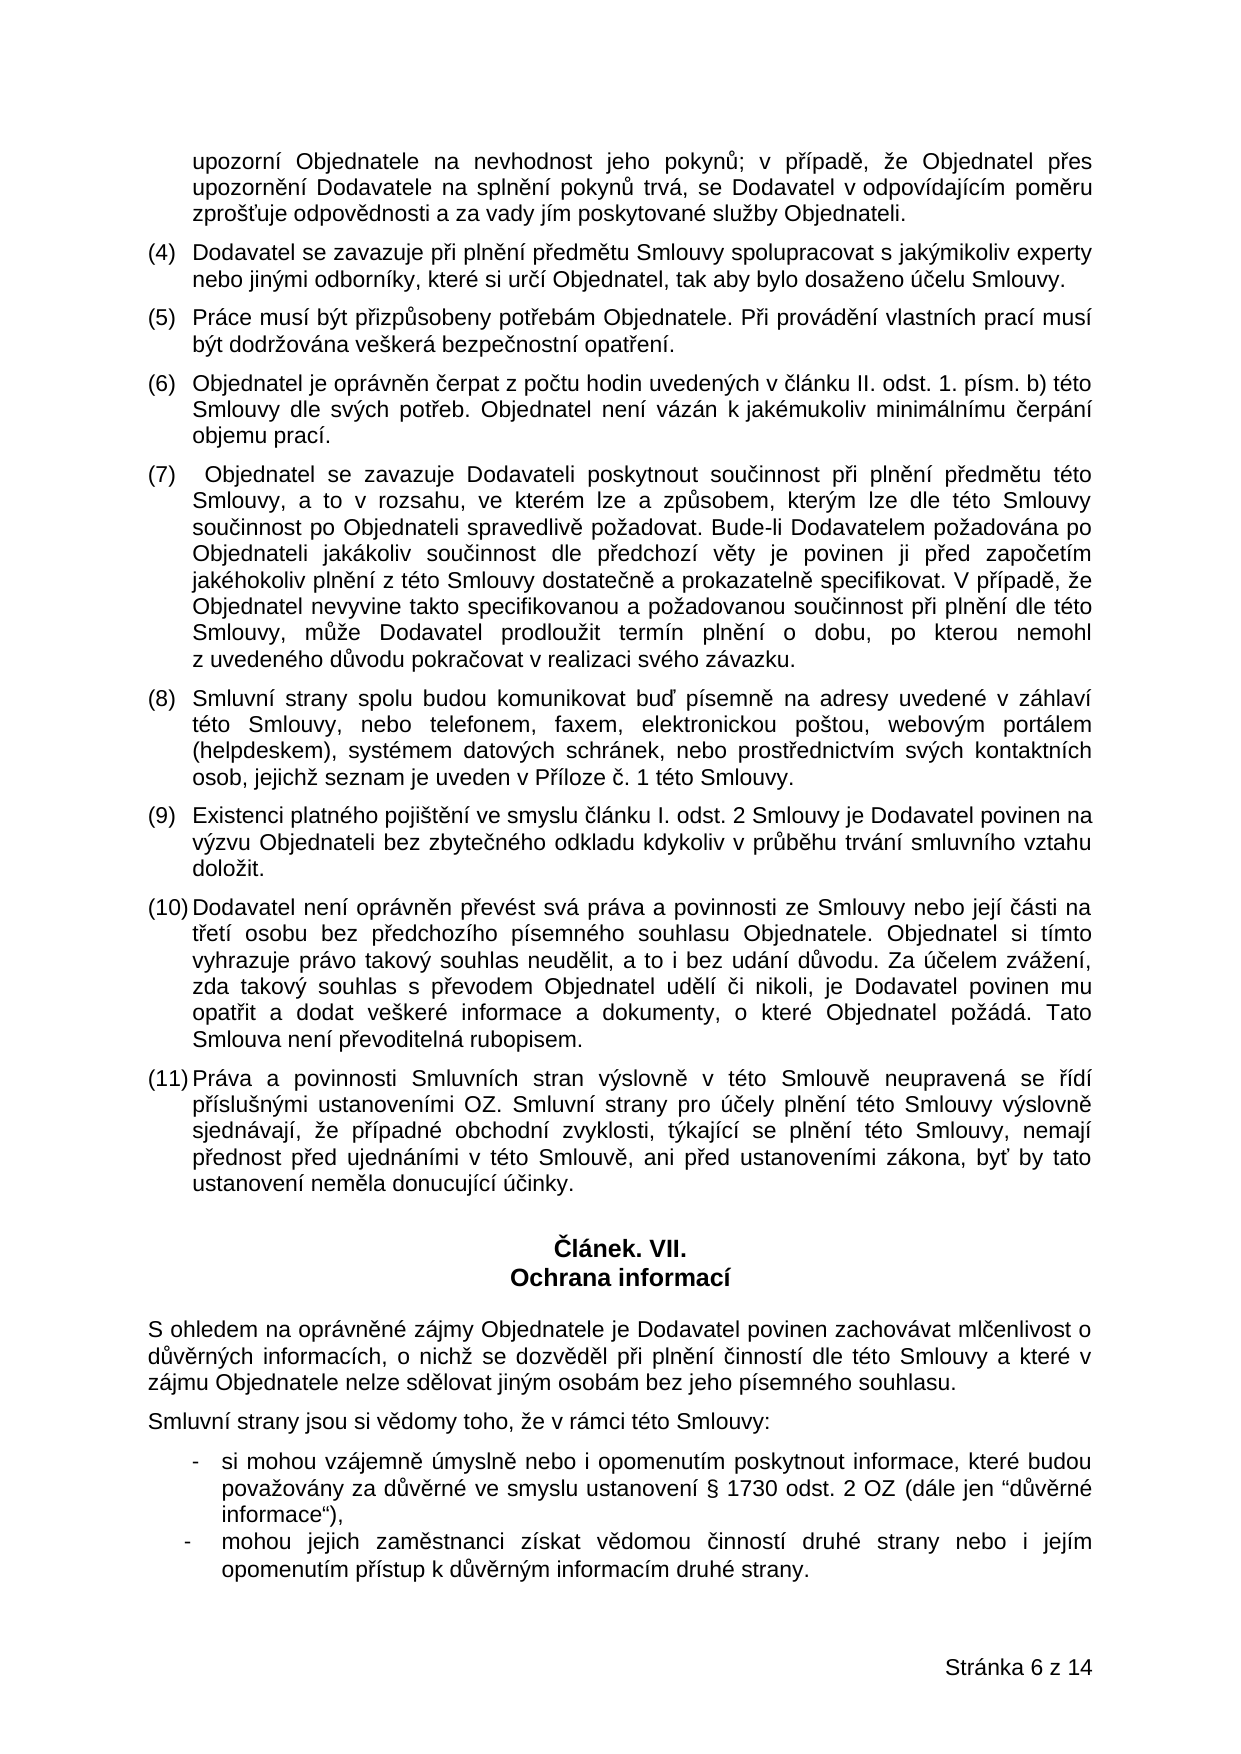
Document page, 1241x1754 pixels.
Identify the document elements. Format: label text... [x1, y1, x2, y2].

text Existenci platného pojištění ve smyslu článku I. odst. 2 Smlouvy je Dodavatel povinen na výzvu Objednateli bez zbytečného odkladu kdykoliv v průběhu trvání smluvního vztahu doložit. [148, 802, 1093, 881]
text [148, 148, 1093, 227]
text Smluvní strany jsou si vědomy toho, že v rámci této Smlouvy: [148, 1408, 1093, 1434]
text Smluvní strany spolu budou komunikovat buď písemně na adresy uvedené v záhlaví této Smlouvy, nebo telefonem, faxem, elektronickou poštou, webovým portálem (helpdeskem), systémem datových schránek, nebo prostřednictvím svých kontaktních osob, jejichž seznam je uveden v Příloze č. 1 této Smlouvy. [148, 684, 1093, 790]
text Dodavatel není oprávněn převést svá práva a povinnosti ze Smlouvy nebo její části na třetí osobu bez předchozího písemného souhlasu Objednatele. Objednatel si tímto vyhrazuje právo takový souhlas neudělit, a to i bez udání důvodu. Za účelem zvážení, zda takový souhlas s převodem Objednatel udělí či nikoli, je Dodavatel povinen mu opatřit a dodat veškeré informace a dokumenty, o které Objednatel požádá. Tato Smlouva není převoditelná rubopisem. [148, 894, 1093, 1052]
subtitle Článek. VII. Ochrana informací [148, 1234, 1093, 1291]
text S ohledem na oprávněné zájmy Objednatele je Dodavatel povinen zachovávat mlčenlivost o důvěrných informacích, o nichž se dozvěděl při plnění činností dle této Smlouvy a které v zájmu Objednatele nelze sdělovat jiným osobám bez jeho písemného souhlasu. [148, 1316, 1093, 1395]
text Dodavatel se zavazuje při plnění předmětu Smlouvy spolupracovat s jakýmikoliv experty nebo jinými odborníky, které si určí Objednatel, tak aby bylo dosaženo účelu Smlouvy. [148, 239, 1093, 292]
text Práva a povinnosti Smluvních stran výslovně v této Smlouvě neupravená se řídí příslušnými ustanoveními OZ. Smluvní strany pro účely plnění této Smlouvy výslovně sjednávají, že případné obchodní zvyklosti, týkající se plnění této Smlouvy, nemají přednost před ujednáními v této Smlouvě, ani před ustanoveními zákona, byť by tato ustanovení neměla donucující účinky. [148, 1064, 1093, 1196]
list si mohou vzájemně úmyslně nebo i opomenutím poskytnout informace, které budou považovány za důvěrné ve smyslu ustanovení § 1730 odst. 2 OZ (dále jen “důvěrné informace“), [192, 1447, 1093, 1527]
text Objednatel je oprávněn čerpat z počtu hodin uvedených v článku II. odst. 1. písm. b) této Smlouvy dle svých potřeb. Objednatel není vázán k jakémukoliv minimálnímu čerpání objemu prací. [148, 369, 1093, 449]
text Práce musí být přizpůsobeny potřebám Objednatele. Při provádění vlastních prací musí být dodržována veškerá bezpečnostní opatření. [148, 304, 1093, 357]
list mohou jejich zaměstnanci získat vědomou činností druhé strany nebo i jejím opomenutím přístup k důvěrným informacím druhé strany. [184, 1527, 1093, 1582]
text Objednatel se zavazuje Dodavateli poskytnout součinnost při plnění předmětu této Smlouvy, a to v rozsahu, ve kterém lze a způsobem, kterým lze dle této Smlouvy součinnost po Objednateli spravedlivě požadovat. Bude-li Dodavatelem požadována po Objednateli jakákoliv součinnost dle předchozí věty je povinen ji před započetím jakéhokoliv plnění z této Smlouvy dostatečně a prokazatelně specifikovat. V případě, že Objednatel nevyvine takto specifikovanou a požadovanou součinnost při plnění dle této Smlouvy, může Dodavatel prodloužit termín plnění o dobu, po kterou nemohl z uvedeného důvodu pokračovat v realizaci svého závazku. [148, 461, 1093, 672]
